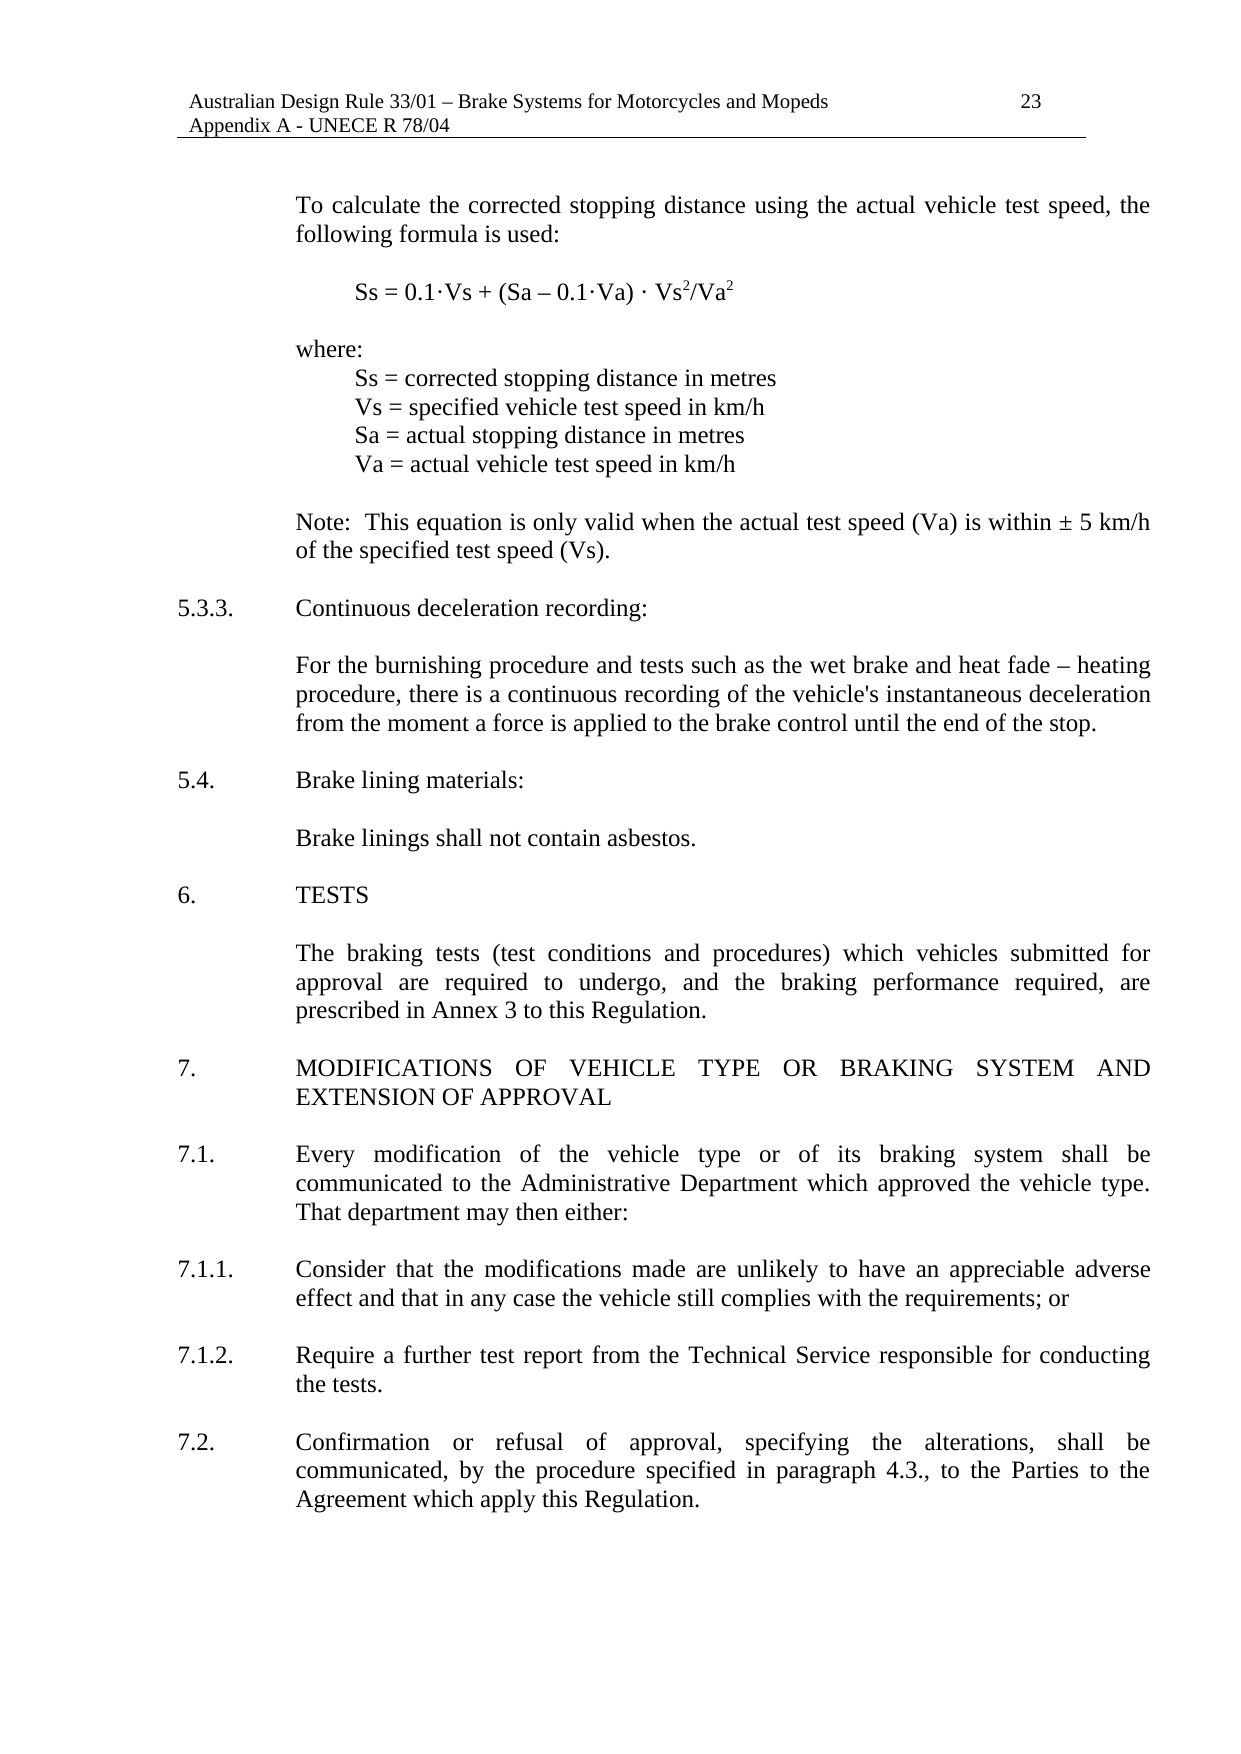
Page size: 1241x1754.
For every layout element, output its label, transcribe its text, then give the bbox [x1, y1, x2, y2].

text 7. MODIFICATIONS OF VEHICLE TYPE OR BRAKING SYSTEM AND EXTENSION OF APPROVAL [177, 1053, 1152, 1111]
text 7.2. Confirmation or refusal of approval, specifying the alterations, shall be communicated, by the procedure specified in paragraph 4.3., to the Parties to the Agreement which apply this Regulation. [177, 1427, 1152, 1513]
text Vs = specified vehicle test speed in km/h [177, 392, 1152, 421]
text 6. TESTS [177, 881, 1152, 909]
text 7.1. Every modification of the vehicle type or of its braking system shall be communicated to the Administrative Department which approved the vehicle type. That department may then either: [177, 1139, 1152, 1226]
text To calculate the corrected stopping distance using the actual vehicle test speed, the following formula is used: [177, 191, 1152, 248]
text 7.1.1. Consider that the modifications made are unlikely to have an appreciable adverse effect and that in any case the vehicle still complies with the requirements; or [177, 1254, 1152, 1312]
text Ss = corrected stopping distance in metres [177, 363, 1152, 392]
text For the burnishing procedure and tests such as the wet brake and heat fade – heating procedure, there is a continuous recording of the vehicle's instantaneous deceleration from the moment a force is applied to the brake control until the end of the stop. [177, 651, 1152, 737]
text Note: This equation is only valid when the actual test speed (Va) is within ± 5 km/h of the specified test speed (Vs). [177, 507, 1152, 564]
text 5.4. Brake lining materials: [177, 766, 1152, 794]
text Brake linings shall not contain asbestos. [177, 823, 1152, 852]
text The braking tests (test conditions and procedures) which vehicles submitted for approval are required to undergo, and the braking performance required, are prescribed in Annex 3 to this Regulation. [177, 938, 1152, 1024]
text where: [177, 334, 1152, 363]
text 7.1.2. Require a further test report from the Technical Service responsible for conducting the tests. [177, 1341, 1152, 1398]
text Sa = actual stopping distance in metres [177, 421, 1152, 449]
text Ss = 0.1·Vs + (Sa – 0.1·Va) · Vs2/Va2 [177, 277, 1152, 306]
text Va = actual vehicle test speed in km/h [177, 449, 1152, 478]
text 5.3.3. Continuous deceleration recording: [177, 593, 1152, 622]
